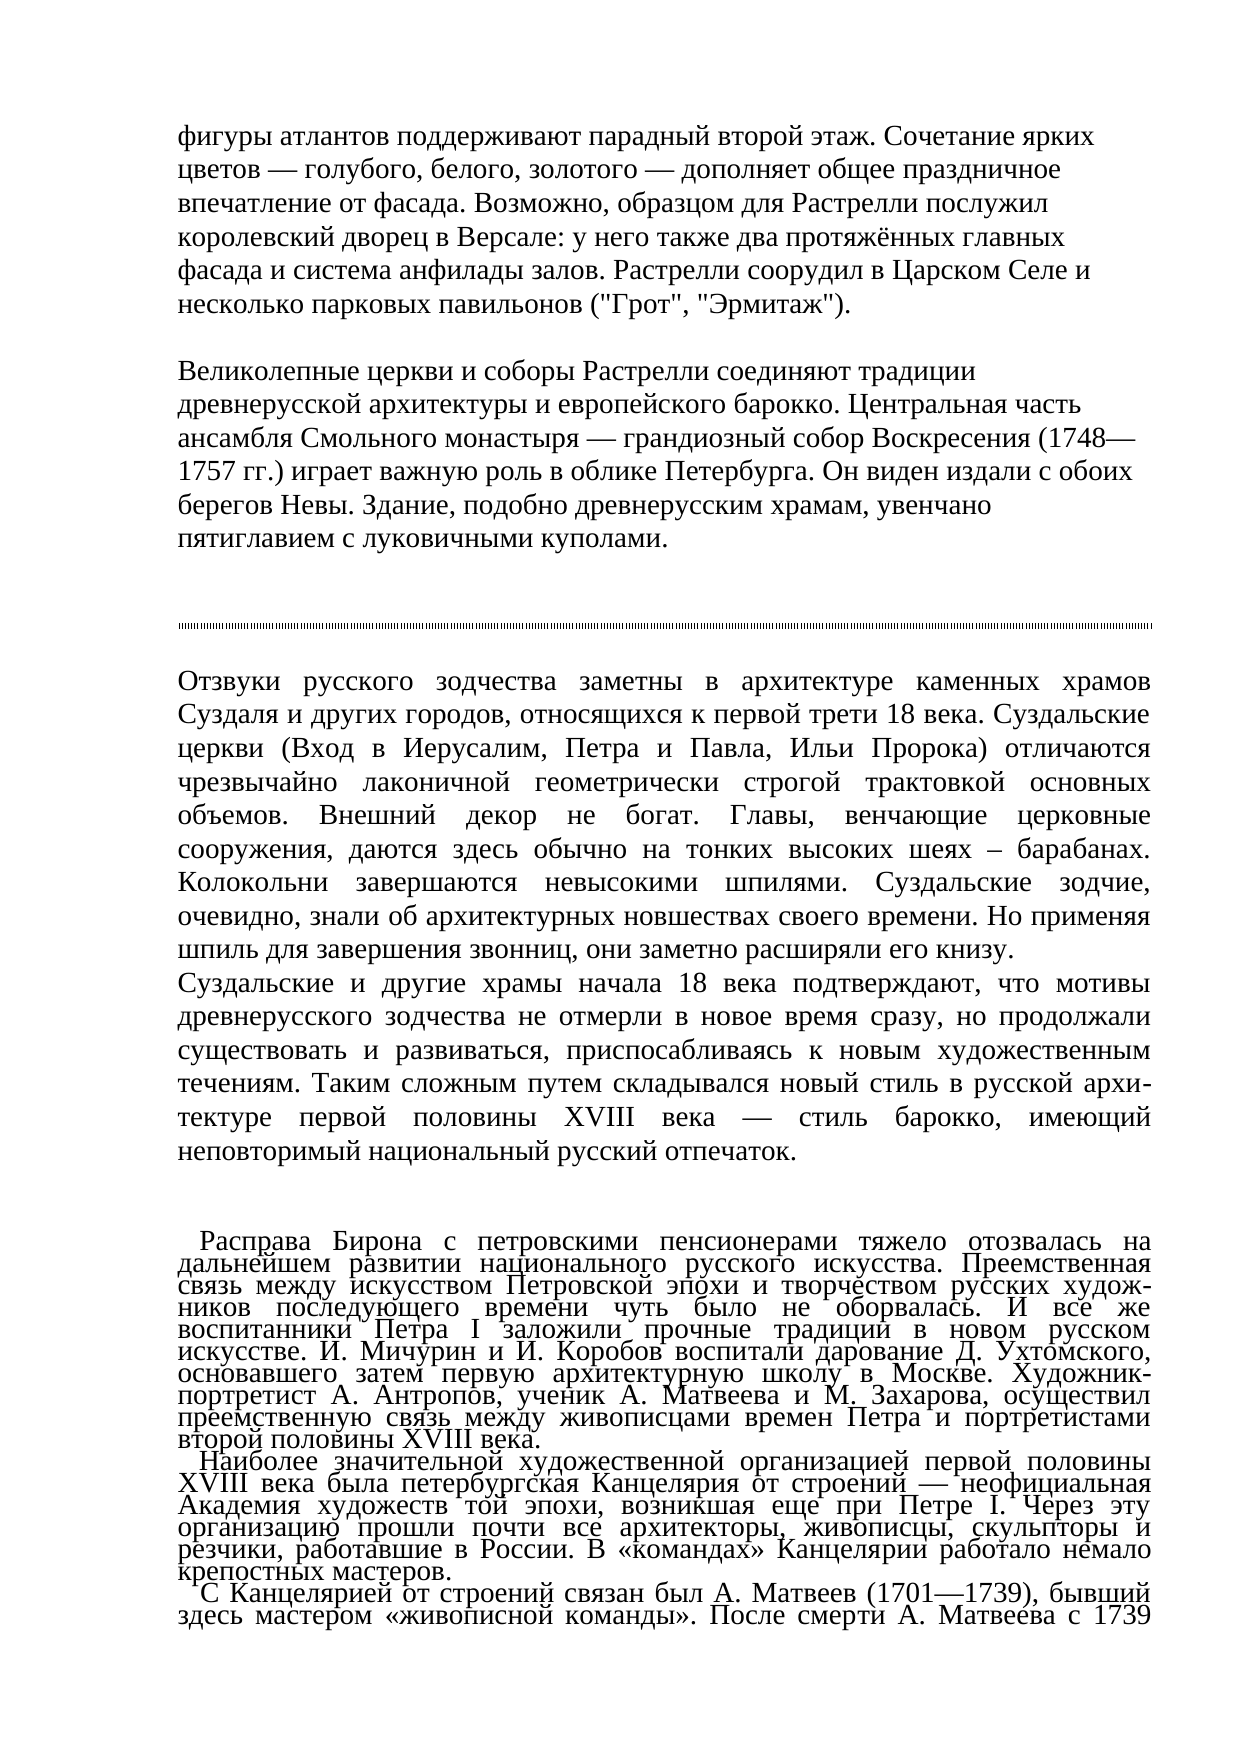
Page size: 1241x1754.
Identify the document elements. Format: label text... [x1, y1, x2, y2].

text Расправа Бирона с петровскими пенсионерами тяжело отозвалась на дальнейшем развитии национального русского искусства. Преемственная связь между искусством Петровской эпохи и творчеством русских художников последующего времени чуть было не оборвалась. И все же воспитанники Петра I заложили прочные традиции в новом русском искусстве. И. Мичурин и И. Коробов воспитали дарование Д. Ухтомского, основавшего затем первую архитектурную школу в Москве. Художник-портретист А. Антропов, ученик А. Матвеева и М. Захарова, осуществил преемственную связь между живописцами времен Петра и портретистами второй половины XVIII века. [177, 1233, 1152, 1453]
text Суздальские и другие храмы начала 18 века подтверждают, что мотивы древнерусского зодчества не отмерли в новое время сразу, но продолжали существовать и развиваться, приспосабливаясь к новым художественным течениям. Таким сложным путем складывался новый стиль в русской архитектуре первой половины XVIII века — стиль барокко, имеющий неповторимый национальный русский отпечаток. [177, 965, 1152, 1166]
text Великолепные церкви и соборы Растрелли соединяют традиции древнерусской архитектуры и европейского барокко. Центральная часть ансамбля Смольного монастыря — грандиозный собор Воскресения (1748—1757 гг.) играет важную роль в облике Петербурга. Он виден издали с обоих берегов Невы. Здание, подобно древнерусским храмам, увенчано пятиглавием с луковичными куполами. [177, 353, 1152, 554]
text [177, 118, 1152, 319]
text Наиболее значительной художественной организацией первой половины XVIII века была петербургская Канцелярия от строений — неофициальная Академия художеств той эпохи, возникшая еще при Петре I. Через эту организацию прошли почти все архитекторы, живописцы, скульпторы и резчики, работавшие в России. В «командах» Канцелярии работало немало крепостных мастеров. [177, 1453, 1152, 1585]
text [177, 1585, 1152, 1629]
text Отзвуки русского зодчества заметны в архитектуре каменных храмов Суздаля и других городов, относящихся к первой трети 18 века. Суздальские церкви (Вход в Иерусалим, Петра и Павла, Ильи Пророка) отличаются чрезвычайно лаконичной геометрически строгой трактовкой основных объемов. Внешний декор не богат. Главы, венчающие церковные сооружения, даются здесь обычно на тонких высоких шеях – барабанах. Колокольни завершаются невысокими шпилями. Суздальские зодчие, очевидно, знали об архитектурных новшествах своего времени. Но применяя шпиль для завершения звонниц, они заметно расширяли его книзу. [177, 663, 1152, 965]
